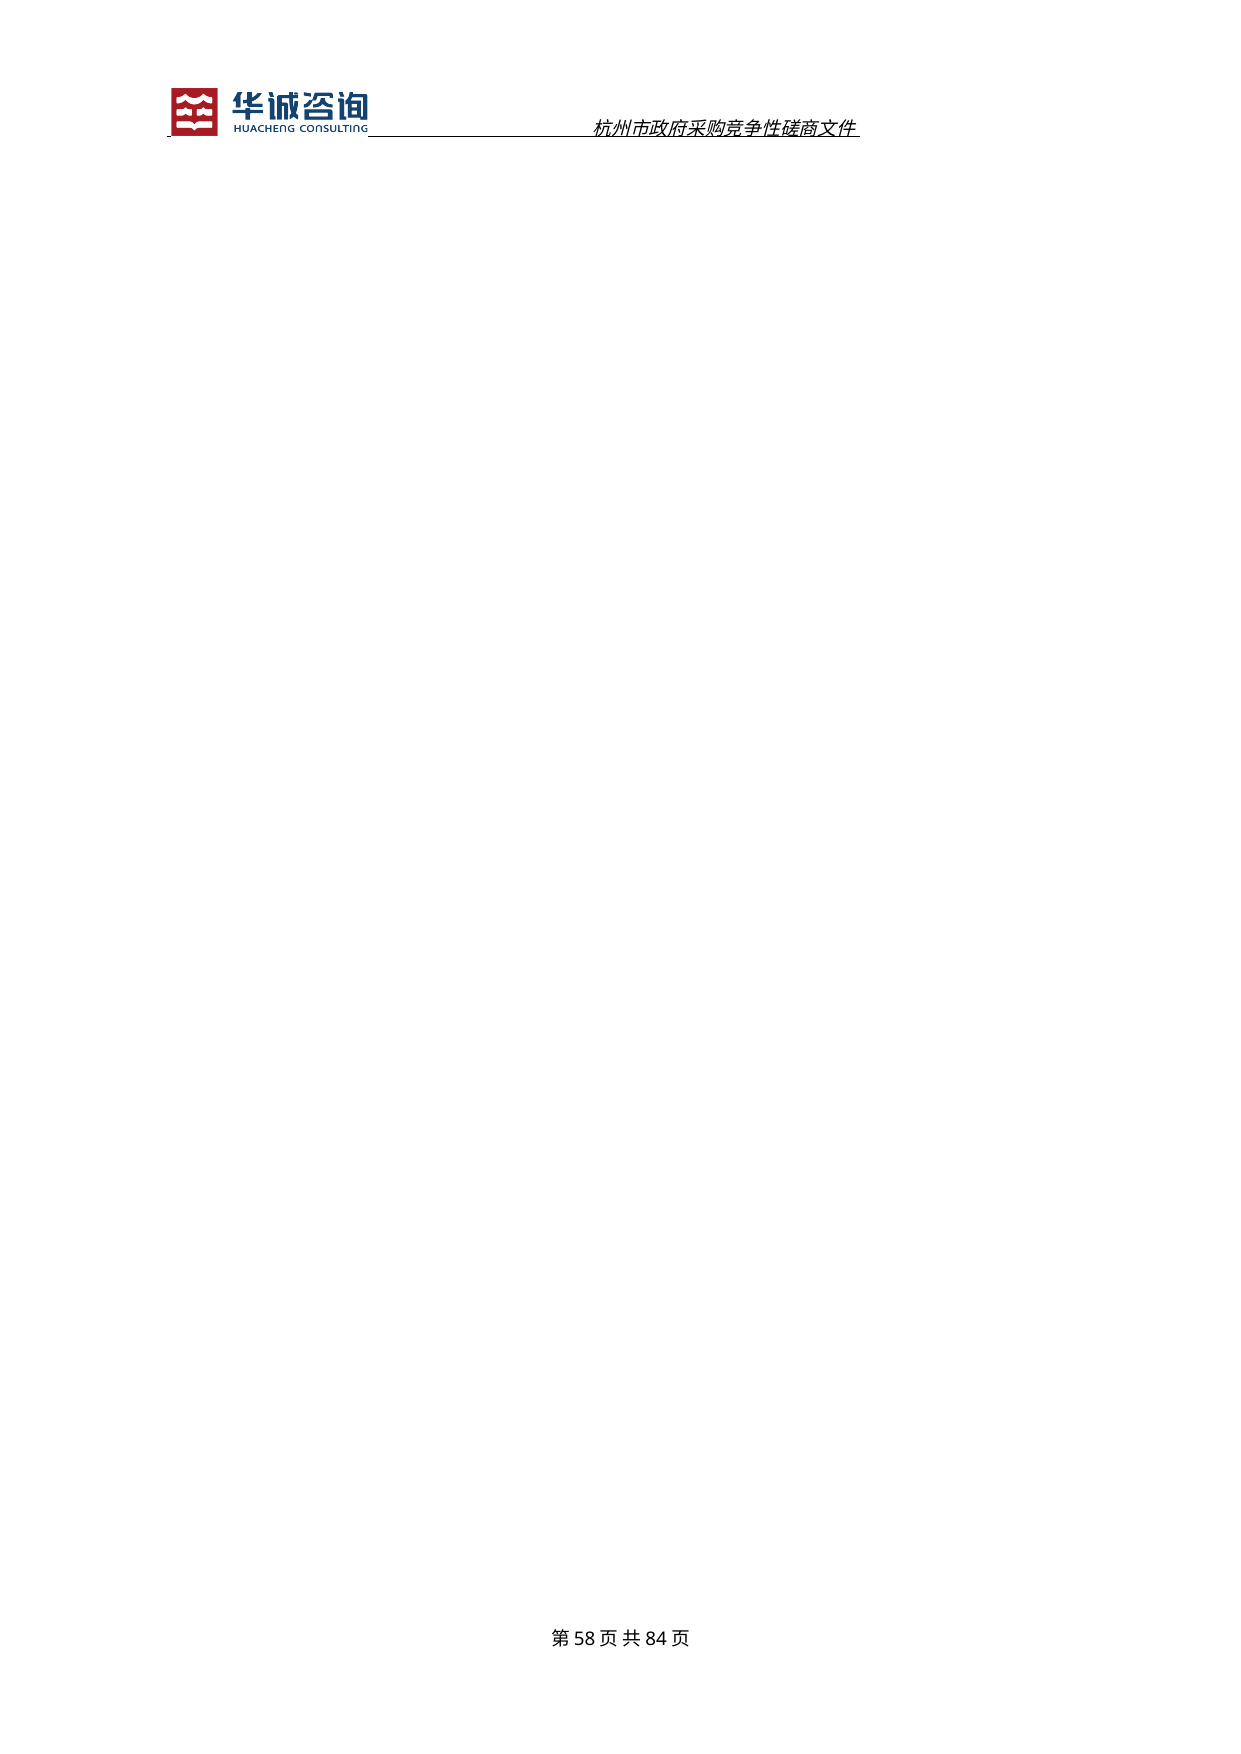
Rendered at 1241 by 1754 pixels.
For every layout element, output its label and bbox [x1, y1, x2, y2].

picture [171, 88, 368, 136]
